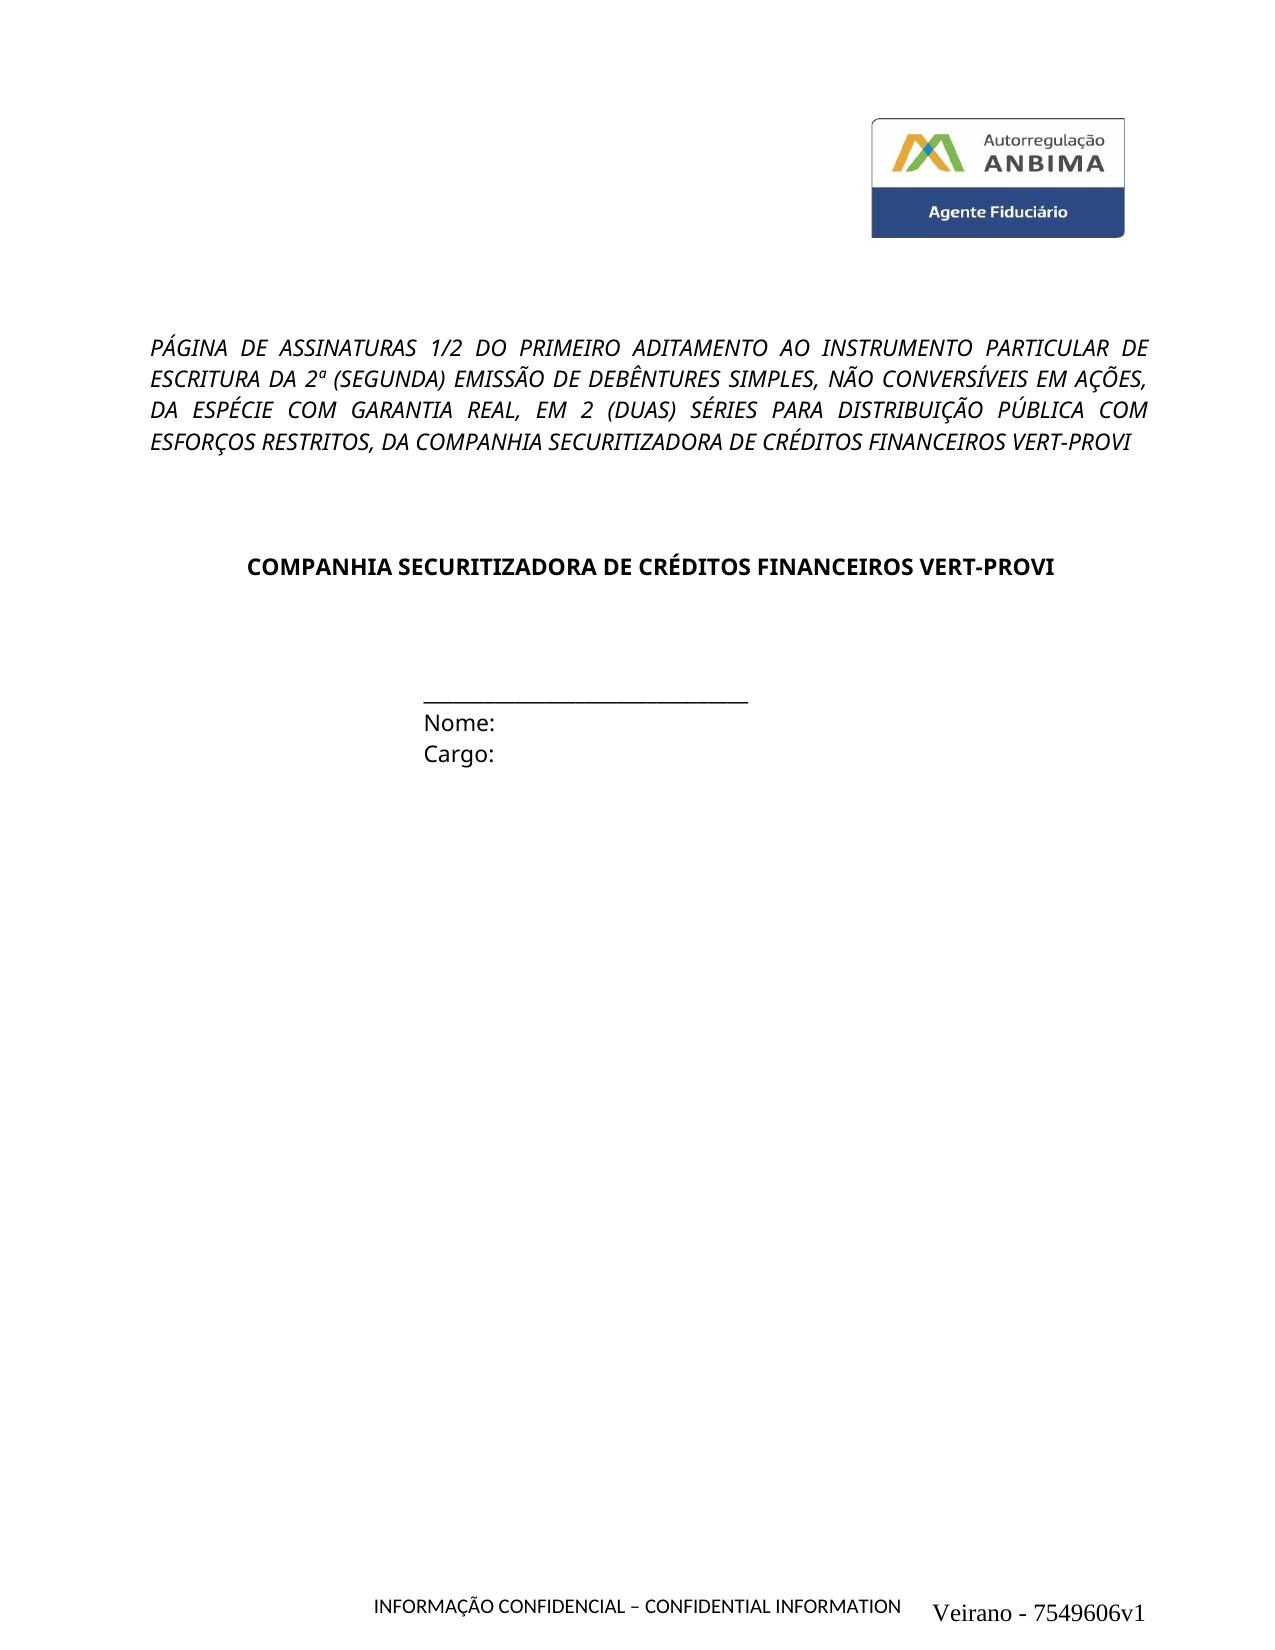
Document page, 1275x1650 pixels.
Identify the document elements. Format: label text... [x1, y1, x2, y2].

table_header ________________________________ [412, 675, 890, 706]
text COMPANHIA SECURITIZADORA DE CRÉDITOS FINANCEIROS VERT-PROVI [150, 550, 1152, 581]
table_cell Cargo: [412, 738, 890, 769]
text PÁGINA DE ASSINATURAS 1/2 DO PRIMEIRO ADITAMENTO AO INSTRUMENTO PARTICULAR DE ESCRITURA DA 2ª (SEGUNDA) EMISSÃO DE DEBÊNTURES SIMPLES, NÃO CONVERSÍVEIS EM AÇÕES, DA ESPÉCIE COM GARANTIA REAL, EM 2 (DUAS) SÉRIES PARA DISTRIBUIÇÃO PÚBLICA COM ESFORÇOS RESTRITOS, DA COMPANHIA SECURITIZADORA DE CRÉDITOS FINANCEIROS VERT-PROVI [150, 331, 1152, 456]
table_cell Nome: [412, 706, 890, 738]
picture [871, 118, 1125, 238]
